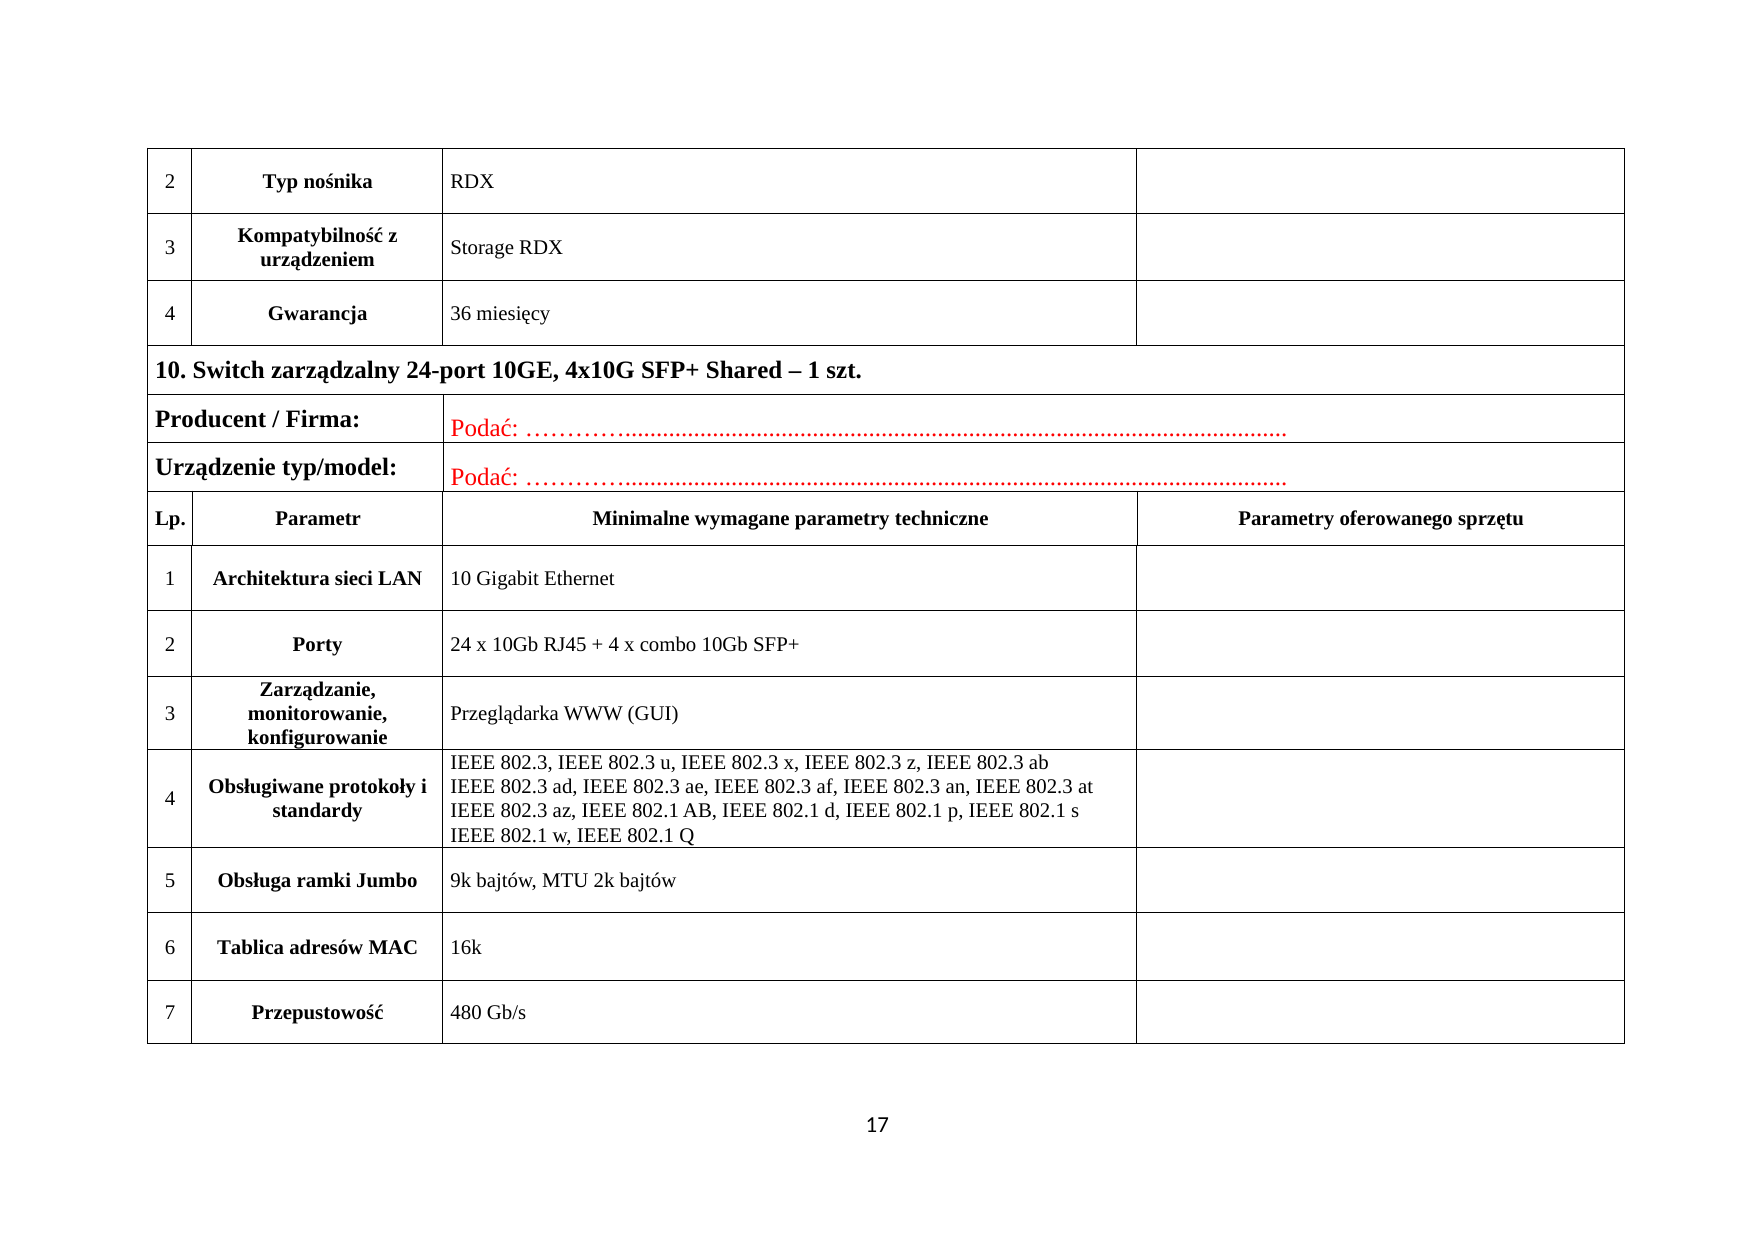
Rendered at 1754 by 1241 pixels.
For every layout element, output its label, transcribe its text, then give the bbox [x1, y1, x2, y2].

table_cell Przeglądarka WWW (GUI) [443, 677, 1136, 749]
table_cell RDX [443, 149, 1136, 213]
table_cell 3 [148, 214, 191, 280]
table_cell Obsługiwane protokoły i standardy [192, 750, 442, 847]
table_cell 5 [148, 848, 191, 912]
table_cell Minimalne wymagane parametry techniczne [443, 492, 1137, 545]
table_cell Architektura sieci LAN [192, 546, 442, 610]
table_cell 10. Switch zarządzalny 24-port 10GE, 4x10G SFP+ Shared – 1 szt. [148, 346, 1624, 394]
table_cell Lp. [148, 492, 192, 545]
table_cell [1137, 281, 1624, 345]
table_cell Obsługa ramki Jumbo [192, 848, 442, 912]
table_cell [1137, 546, 1624, 610]
table_cell Podać: ………….......................................................................................................... [444, 443, 1624, 491]
table_cell Gwarancja [192, 281, 442, 345]
table_cell [1137, 214, 1624, 280]
table_cell Przepustowość [192, 981, 442, 1043]
table_cell 9k bajtów, MTU 2k bajtów [443, 848, 1136, 912]
table_cell Storage RDX [443, 214, 1136, 280]
table_cell Tablica adresów MAC [192, 913, 442, 980]
table_cell Zarządzanie, monitorowanie, konfigurowanie [192, 677, 442, 749]
table_cell [1137, 913, 1624, 980]
table_cell 10 Gigabit Ethernet [443, 546, 1136, 610]
table_cell 7 [148, 981, 191, 1043]
table_cell 16k [443, 913, 1136, 980]
table_cell Parametry oferowanego sprzętu [1138, 492, 1624, 545]
table_cell 36 miesięcy [443, 281, 1136, 345]
table_cell [1137, 750, 1624, 847]
table_cell [1137, 981, 1624, 1043]
table_cell [1137, 677, 1624, 749]
table_cell Urządzenie typ/model: [148, 443, 443, 491]
table_cell Parametr [193, 492, 442, 545]
table_cell Kompatybilność z urządzeniem [192, 214, 442, 280]
table_cell 6 [148, 913, 191, 980]
table_cell 24 x 10Gb RJ45 + 4 x combo 10Gb SFP+ [443, 611, 1136, 676]
table_cell 4 [148, 281, 191, 345]
table_cell Podać: ………….......................................................................................................... [444, 395, 1624, 442]
table_cell 480 Gb/s [443, 981, 1136, 1043]
table_cell 4 [148, 750, 191, 847]
table_cell 3 [148, 677, 191, 749]
table_cell Producent / Firma: [148, 395, 443, 442]
table_cell [1137, 848, 1624, 912]
table_cell 1 [148, 546, 191, 610]
table_cell Typ nośnika [192, 149, 442, 213]
table_cell [1137, 149, 1624, 213]
table_cell 2 [148, 149, 191, 213]
table_cell 2 [148, 611, 191, 676]
table_cell IEEE 802.3, IEEE 802.3 u, IEEE 802.3 x, IEEE 802.3 z, IEEE 802.3 ab IEEE 802.3 ad, IEEE 802.3 ae, IEEE 802.3 af, IEEE 802.3 an, IEEE 802.3 at IEEE 802.3 az, IEEE 802.1 AB, IEEE 802.1 d, IEEE 802.1 p, IEEE 802.1 s IEEE 802.1 w, IEEE 802.1 Q [443, 750, 1136, 847]
table_cell Porty [192, 611, 442, 676]
table_cell [1137, 611, 1624, 676]
